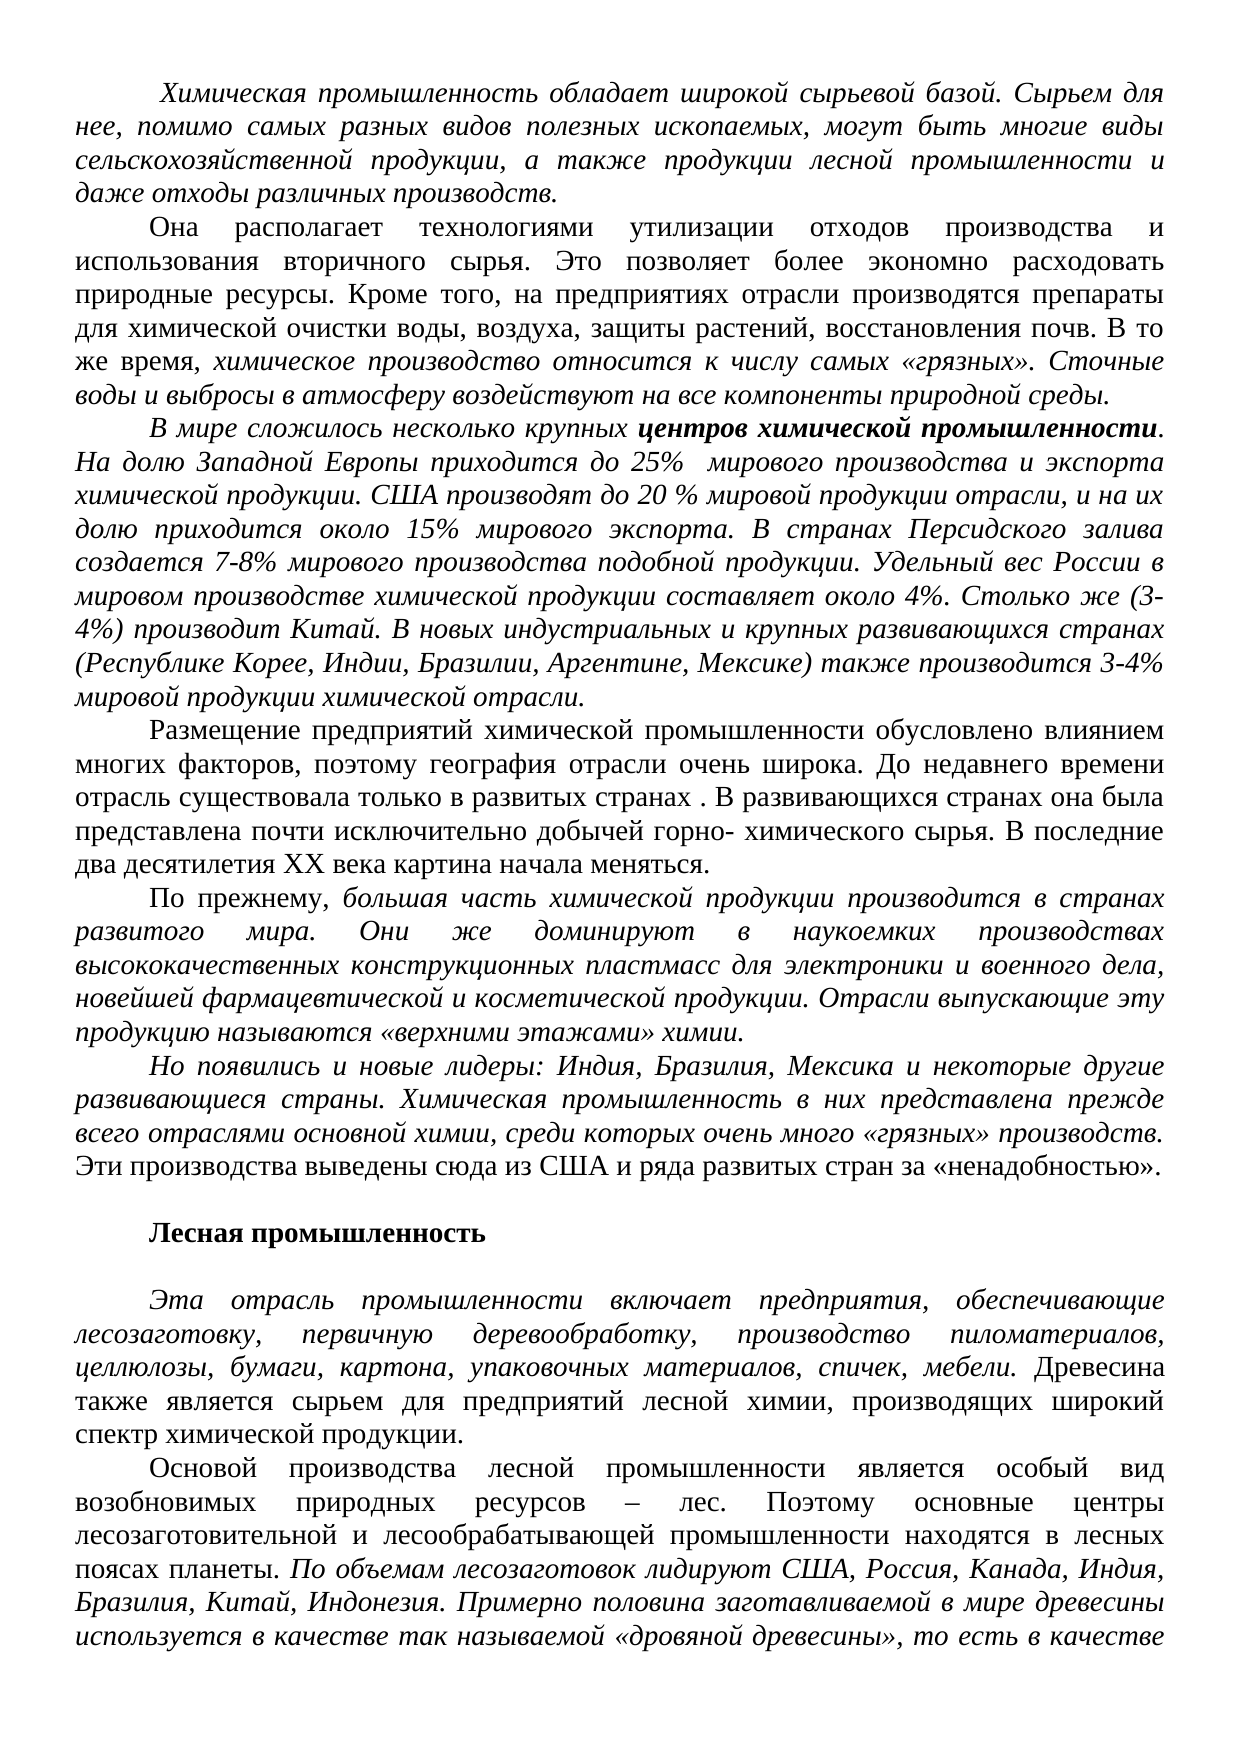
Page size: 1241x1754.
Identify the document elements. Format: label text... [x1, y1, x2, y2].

text Но появились и новые лидеры: Индия, Бразилия, Мексика и некоторые другие развивающиеся страны. Химическая промышленность в них представлена прежде всего отраслями основной химии, среди которых очень много «грязных» производств. Эти производства выведены сюда из США и ряда развитых стран за «ненадобностью». [75, 1048, 1165, 1182]
text Эта отрасль промышленности включает предприятия, обеспечивающие лесозаготовку, первичную деревообработку, производство пиломатериалов, целлюлозы, бумаги, картона, упаковочных материалов, спичек, мебели. Древесина также является сырьем для предприятий лесной химии, производящих широкий спектр химической продукции. [75, 1282, 1165, 1450]
text По прежнему, большая часть химической продукции производится в странах развитого мира. Они же доминируют в наукоемких производствах высококачественных конструкционных пластмасс для электроники и военного дела, новейшей фармацевтической и косметической продукции. Отрасли выпускающие эту продукцию называются «верхними этажами» химии. [75, 880, 1165, 1048]
text Лесная промышленность [75, 1215, 1165, 1249]
text Химическая промышленность обладает широкой сырьевой базой. Сырьем для нее, помимо самых разных видов полезных ископаемых, могут быть многие виды сельскохозяйственной продукции, а также продукции лесной промышленности и даже отходы различных производств. [75, 75, 1165, 209]
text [75, 1450, 1165, 1651]
text Она располагает технологиями утилизации отходов производства и использования вторичного сырья. Это позволяет более экономно расходовать природные ресурсы. Кроме того, на предприятиях отрасли производятся препараты для химической очистки воды, воздуха, защиты растений, восстановления почв. В то же время, химическое производство относится к числу самых «грязных». Сточные воды и выбросы в атмосферу воздействуют на все компоненты природной среды. [75, 209, 1165, 410]
text Размещение предприятий химической промышленности обусловлено влиянием многих факторов, поэтому география отрасли очень широка. До недавнего времени отрасль существовала только в развитых странах . В развивающихся странах она была представлена почти исключительно добычей горно- химического сырья. В последние два десятилетия XX века картина начала меняться. [75, 712, 1165, 880]
text В мире сложилось несколько крупных центров химической промышленности. На долю Западной Европы приходится до 25% мирового производства и экспорта химической продукции. США производят до 20 % мировой продукции отрасли, и на их долю приходится около 15% мирового экспорта. В странах Персидского залива создается 7-8% мирового производства подобной продукции. Удельный вес России в мировом производстве химической продукции составляет около 4%. Столько же (3-4%) производит Китай. В новых индустриальных и крупных развивающихся странах (Республике Корее, Индии, Бразилии, Аргентине, Мексике) также производится 3-4% мировой продукции химической отрасли. [75, 410, 1165, 712]
